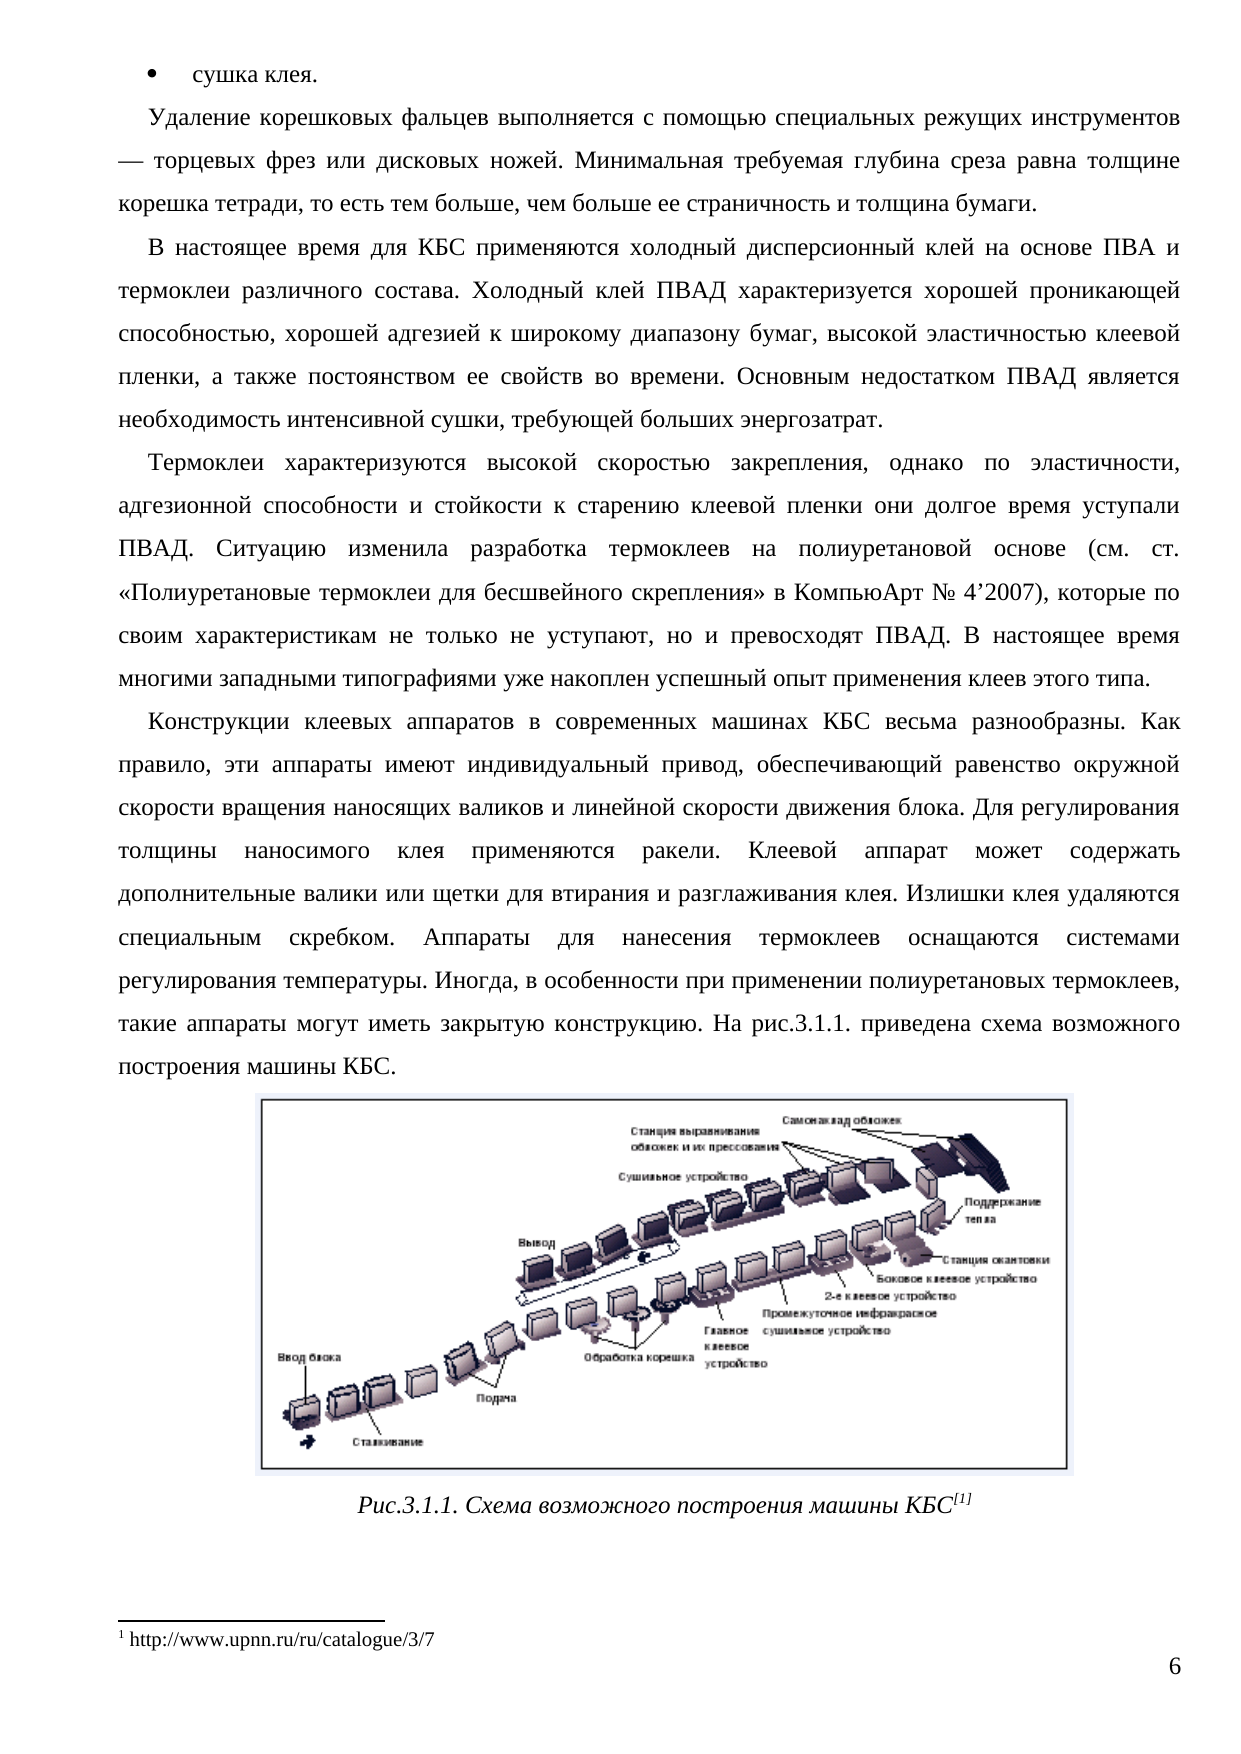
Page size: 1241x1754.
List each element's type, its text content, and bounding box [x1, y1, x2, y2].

text Удаление корешковых фальцев выполняется c помощью специальных режущих инструментов — торцевых фрез или дисковых ножей. Минимальная требуемая глубина среза равна толщине корешка тетради, то есть тем больше, чем больше ее страничность и толщина бумаги. [118, 102, 1181, 217]
text Рис.3.1.1. Схема возможного построения машины КБС[] [118, 1490, 1181, 1518]
text Термоклеи характеризуются высокой скоростью закрепления, однако по эластичности, адгезионной способности и стойкости к старению клеевой пленки они долгое время уступали ПВАД. Ситуацию изменила разработка термоклеев на полиуретановой основе (см. ст. «Полиуретановые термоклеи для бесшвейного скрепления» в КомпьюАрт № 4’2007), которые по своим характеристикам не только не уступают, но и превосходят ПВАД. В настоящее время многими западными типографиями уже накоплен успешный опыт применения клеев этого типа. [118, 447, 1181, 692]
list сушка клея. [118, 59, 1181, 88]
text Конструкции клеевых аппаратов в современных машинах КБС весьма разнообразны. Как правило, эти аппараты имеют индивидуальный привод, обеспечивающий равенство окружной скорости вращения наносящих валиков и линейной скорости движения блока. Для регулирования толщины наносимого клея применяются ракели. Клеевой аппарат может содержать дополнительные валики или щетки для втирания и разглаживания клея. Излишки клея удаляются специальным скребком. Аппараты для нанесения термоклеев оснащаются системами регулирования температуры. Иногда, в особенности при применении полиуретановых термоклеев, такие аппараты могут иметь закрытую конструкцию. На рис.3.1.1. приведена схема возможного построения машины КБС. [118, 706, 1181, 1080]
picture [255, 1093, 1074, 1476]
text В настоящее время для КБС применяются холодный дисперсионный клей на основе ПВА и термоклеи различного состава. Холодный клей ПВАД характеризуется хорошей проникающей способностью, хорошей адгезией к широкому диапазону бумаг, высокой эластичностью клеевой пленки, а также постоянством ее свойств во времени. Основным недостатком ПВАД является необходимость интенсивной сушки, требующей больших энергозатрат. [118, 232, 1181, 433]
